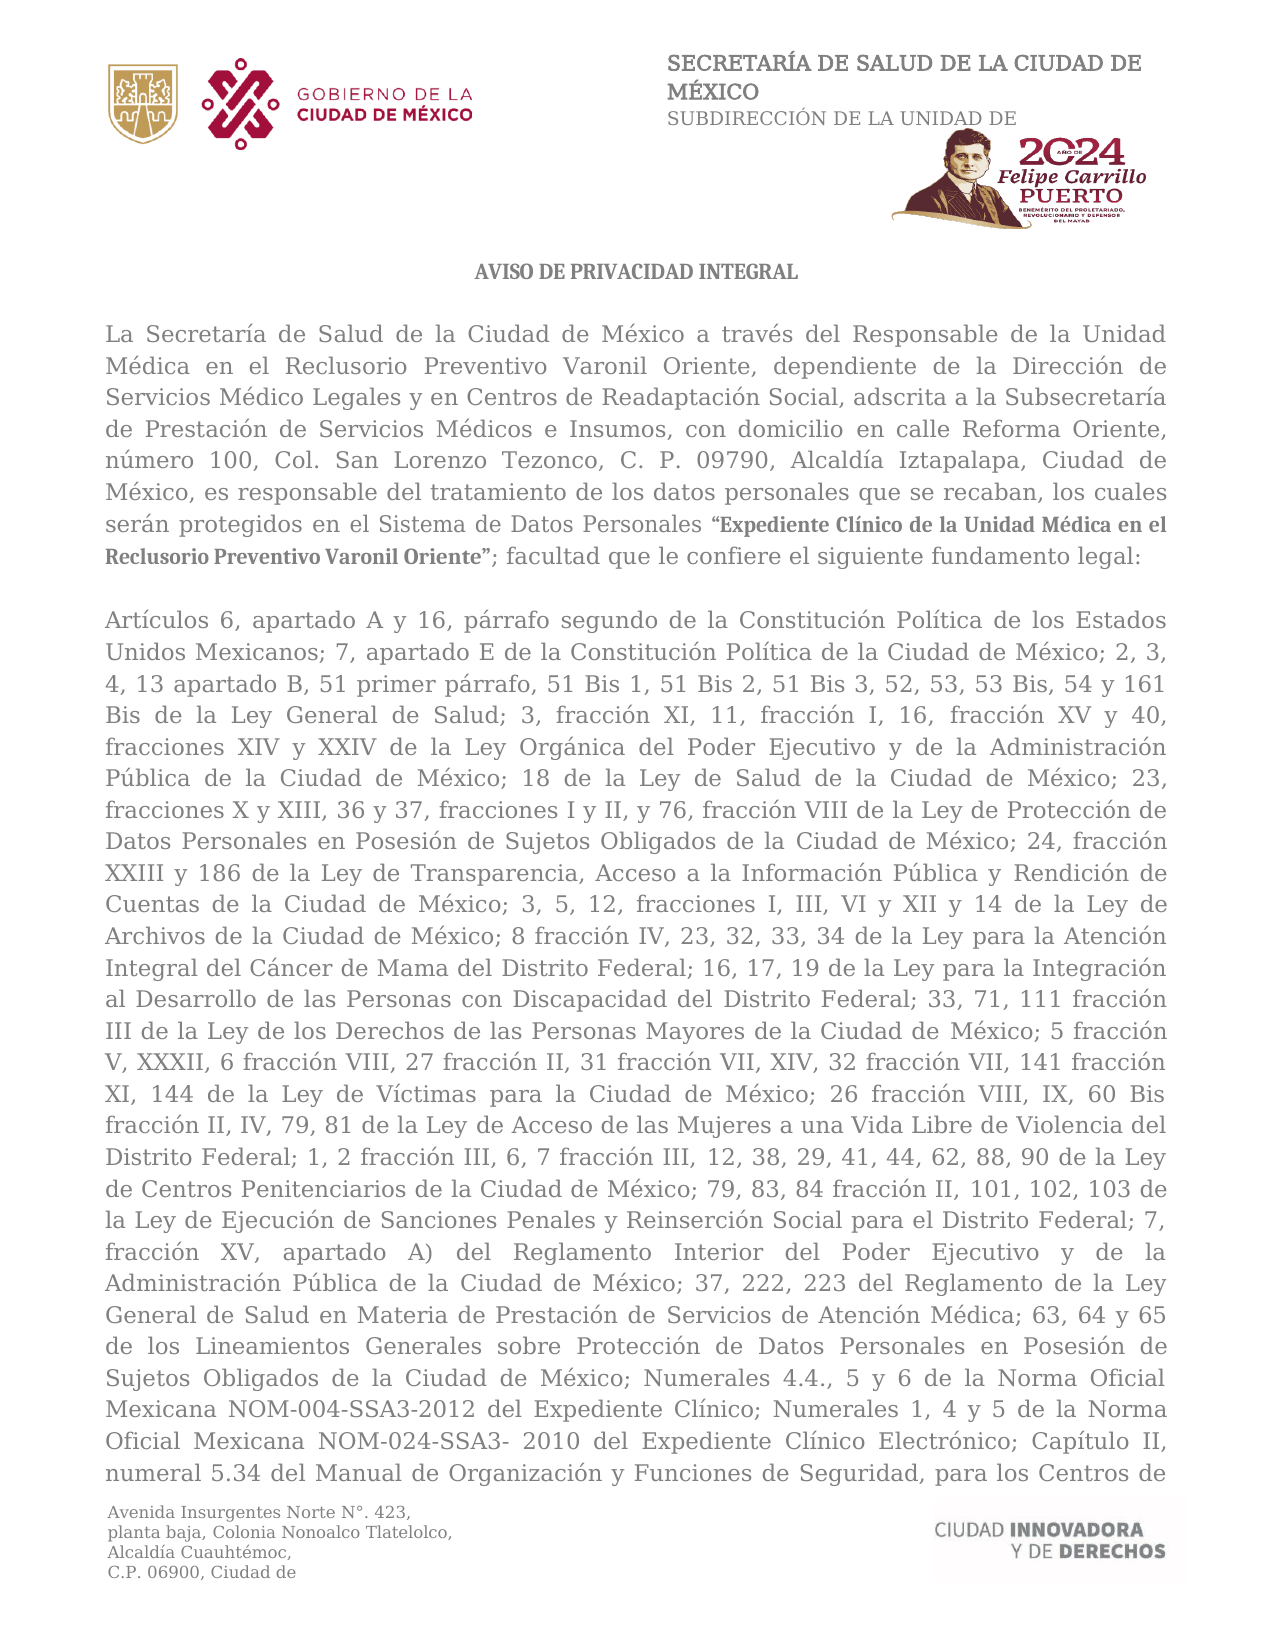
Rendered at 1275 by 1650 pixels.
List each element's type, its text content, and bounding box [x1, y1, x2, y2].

picture [933, 1498, 1189, 1583]
picture [107, 58, 473, 150]
text La Secretaría de Salud de la Ciudad de México a través del Responsable de la Unidad Médica en el Reclusorio Preventivo Varonil Oriente, dependiente de la Dirección de Servicios Médico Legales y en Centros de Readaptación Social, adscrita a la Subsecretaría de Prestación de Servicios Médicos e Insumos, con domicilio en calle Reforma Oriente, número 100, Col. San Lorenzo Tezonco, C. P. 09790, Alcaldía Iztapalapa, Ciudad de México, es responsable del tratamiento de los datos personales que se recaban, los cuales serán protegidos en el Sistema de Datos Personales “Expediente Clínico de la Unidad Médica en el Reclusorio Preventivo Varonil Oriente”; facultad que le confiere el siguiente fundamento legal: [105, 320, 1168, 570]
picture [891, 128, 1146, 229]
title AVISO DE PRIVACIDAD INTEGRAL [469, 259, 803, 285]
